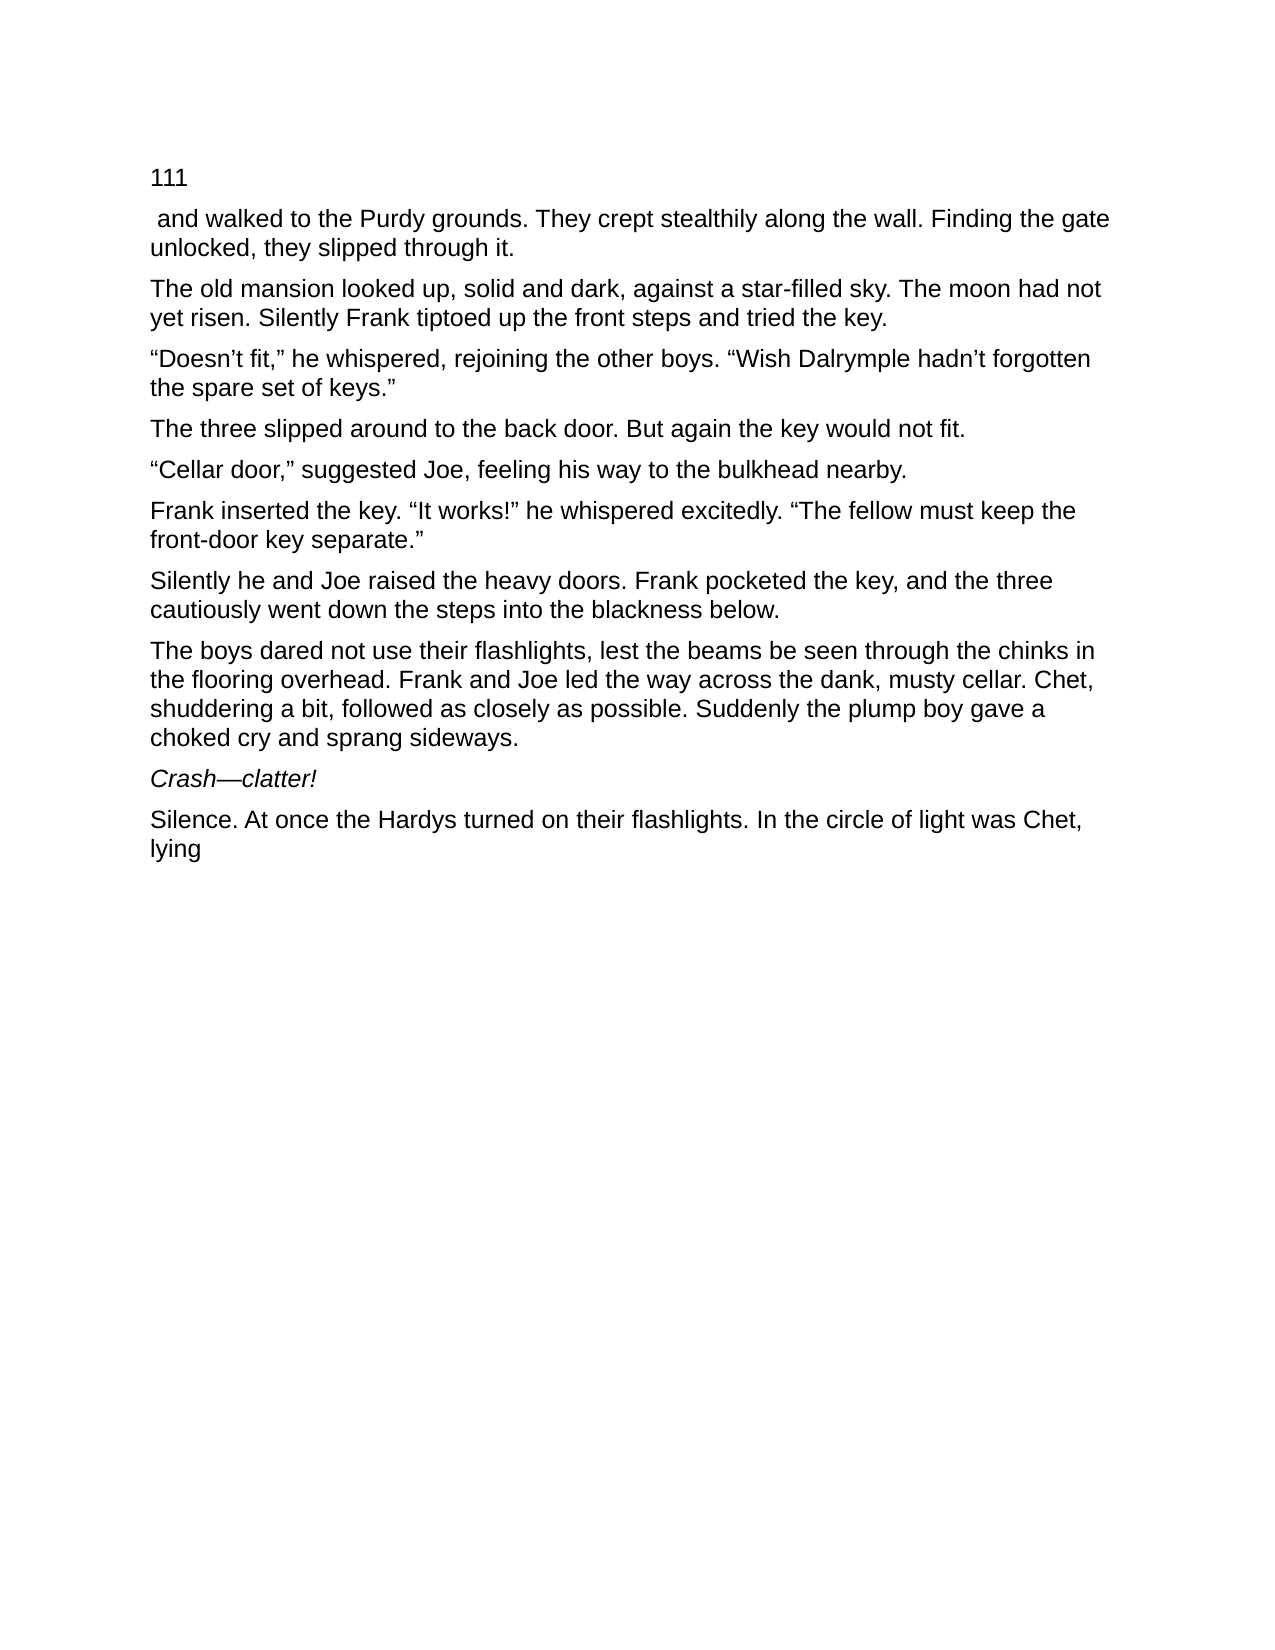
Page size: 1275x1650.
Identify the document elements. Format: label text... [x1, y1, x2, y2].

text The boys dared not use their flashlights, lest the beams be seen through the chinks in the flooring overhead. Frank and Joe led the way across the dank, musty cellar. Chet, shuddering a bit, followed as closely as possible. Suddenly the plump boy gave a choked cry and sprang sideways. [150, 636, 1125, 751]
text 111 [150, 162, 1125, 191]
text “Cellar door,” suggested Joe, feeling his way to the bulkhead nearby. [150, 455, 1125, 484]
text “Doesn’t fit,” he whispered, rejoining the other boys. “Wish Dalrymple hadn’t forgotten the spare set of keys.” [150, 344, 1125, 401]
text Silence. At once the Hardys turned on their flashlights. In the circle of light was Chet, lying [150, 805, 1125, 862]
text Crash—clatter! [150, 764, 1125, 792]
text The three slipped around to the back door. But again the key would not fit. [150, 414, 1125, 442]
text and walked to the Purdy grounds. They crept stealthily along the wall. Finding the gate unlocked, they slipped through it. [150, 204, 1125, 261]
text Silently he and Joe raised the heavy doors. Frank pocketed the key, and the three cautiously went down the steps into the blackness below. [150, 566, 1125, 624]
text The old mansion looked up, solid and dark, against a star-filled sky. The moon had not yet risen. Silently Frank tiptoed up the front steps and tried the key. [150, 274, 1125, 331]
text Frank inserted the key. “It works!” he whispered excitedly. “The fellow must keep the front-door key separate.” [150, 496, 1125, 554]
